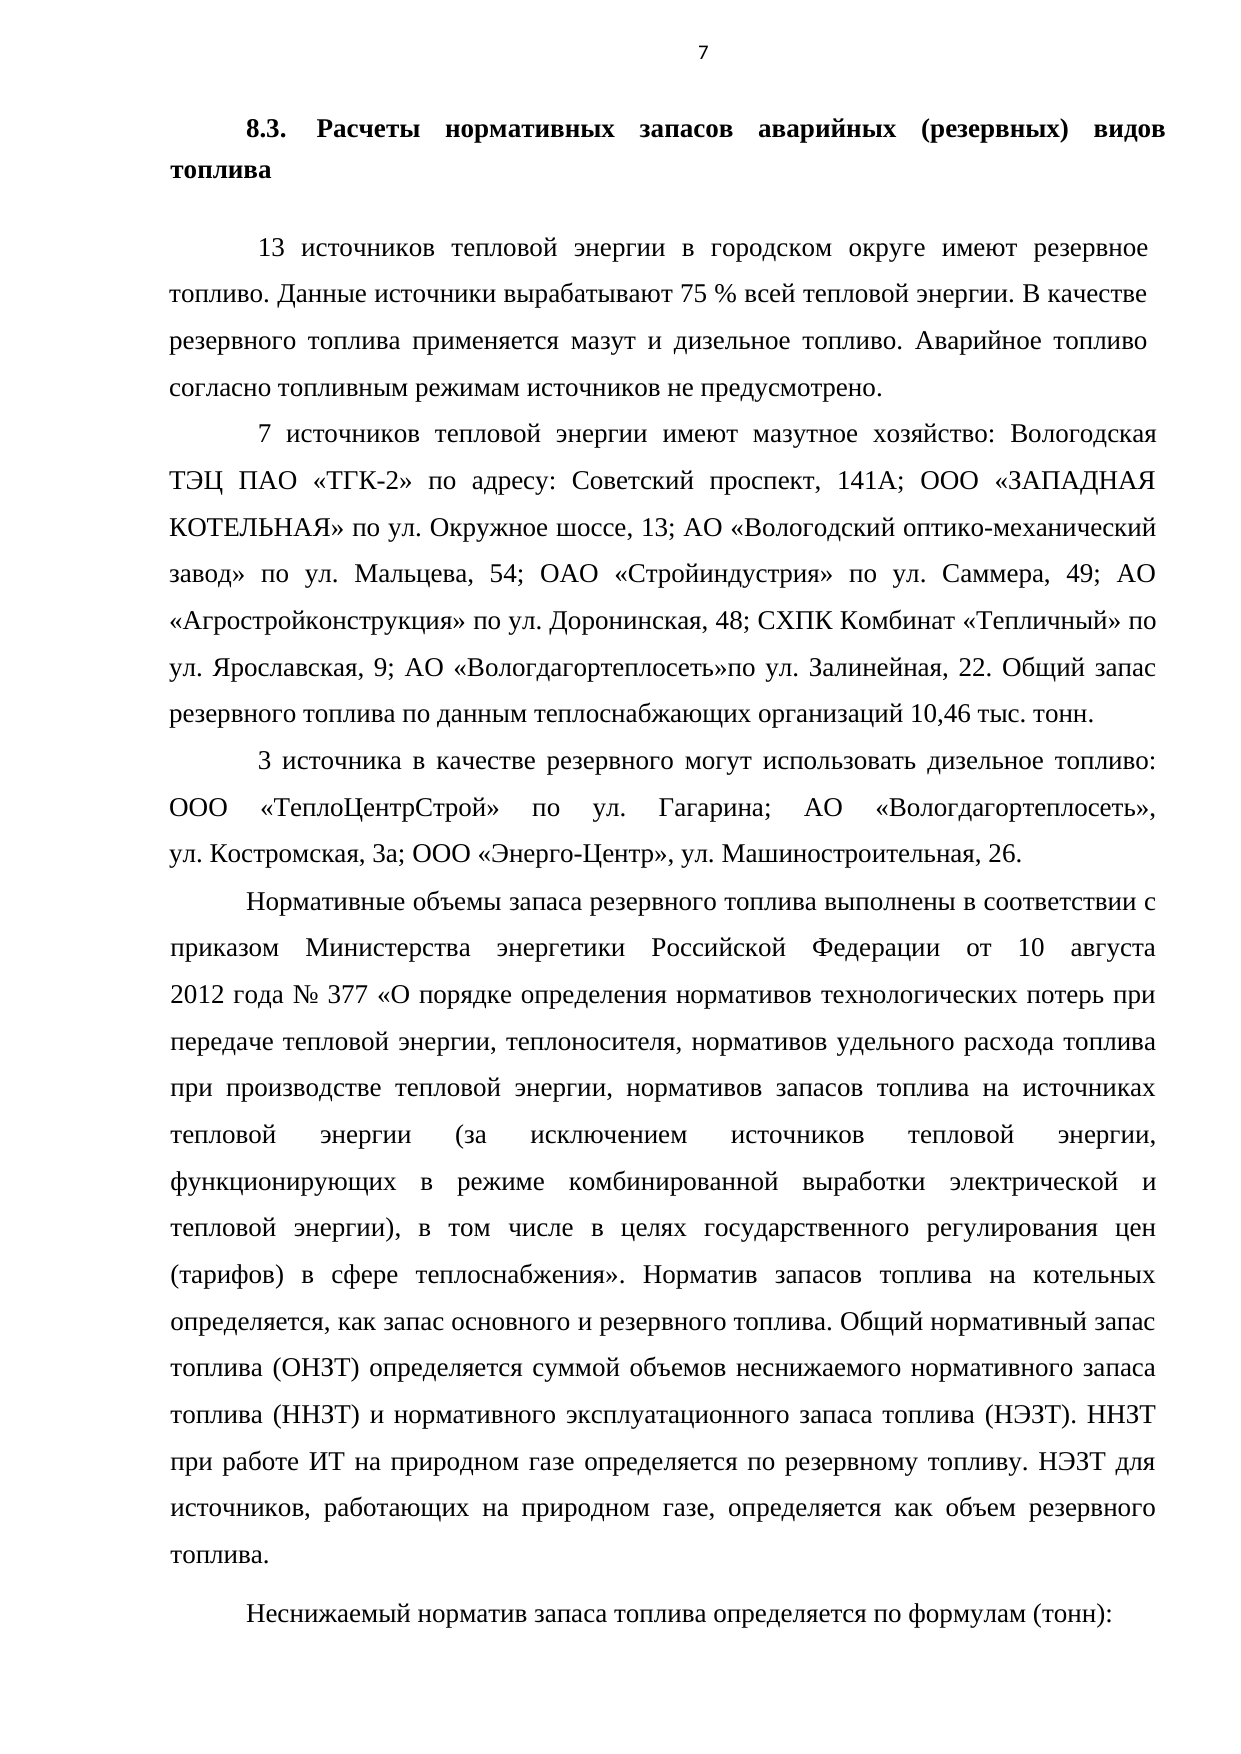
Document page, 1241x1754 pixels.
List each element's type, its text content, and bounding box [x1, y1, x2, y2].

subtitle Расчеты нормативных запасов аварийных (резервных) видов топлива [170, 112, 1167, 184]
text 13 источников тепловой энергии в городском округе имеют резервное топливо. Данные источники вырабатывают 75 % всей тепловой энергии. В качестве резервного топлива применяется мазут и дизельное топливо. Аварийное топливо согласно топливным режимам источников не предусмотрено. [169, 231, 1149, 402]
text 3 источника в качестве резервного могут использовать дизельное топливо: ООО «ТеплоЦентрСтрой» по ул. Гагарина; АО «Вологдагортеплосеть», ул. Костромская, 3а; ООО «Энерго-Центр», ул. Машиностроительная, 26. [169, 744, 1158, 869]
text 7 источников тепловой энергии имеют мазутное хозяйство: Вологодская ТЭЦ ПАО «ТГК-2» по адресу: Советский проспект, 141А; ООО «ЗАПАДНАЯ КОТЕЛЬНАЯ» по ул. Окружное шоссе, 13; АО «Вологодский оптико-механический завод» по ул. Мальцева, 54; ОАО «Стройиндустрия» по ул. Саммера, 49; АО «Агростройконструкция» по ул. Доронинская, 48; СХПК Комбинат «Тепличный» по ул. Ярославская, 9; АО «Вологдагортеплосеть»по ул. Залинейная, 22. Общий запас резервного топлива по данным теплоснабжающих организаций 10,46 тыс. тонн. [169, 417, 1158, 729]
text Неснижаемый норматив запаса топлива определяется по формулам (тонн): [170, 1597, 1157, 1628]
text Нормативные объемы запаса резервного топлива выполнены в соответствии с приказом Министерства энергетики Российской Федерации от 10 августа 2012 года № 377 «О порядке определения нормативов технологических потерь при передаче тепловой энергии, теплоносителя, нормативов удельного расхода топлива при производстве тепловой энергии, нормативов запасов топлива на источниках тепловой энергии (за исключением источников тепловой энергии, функционирующих в режиме комбинированной выработки электрической и тепловой энергии), в том числе в целях государственного регулирования цен (тарифов) в сфере теплоснабжения». Норматив запасов топлива на котельных определяется, как запас основного и резервного топлива. Общий нормативный запас топлива (ОНЗТ) определяется суммой объемов неснижаемого нормативного запаса топлива (ННЗТ) и нормативного эксплуатационного запаса топлива (НЭЗТ). ННЗТ при работе ИТ на природном газе определяется по резервному топливу. НЭЗТ для источников, работающих на природном газе, определяется как объем резервного топлива. [170, 884, 1157, 1569]
